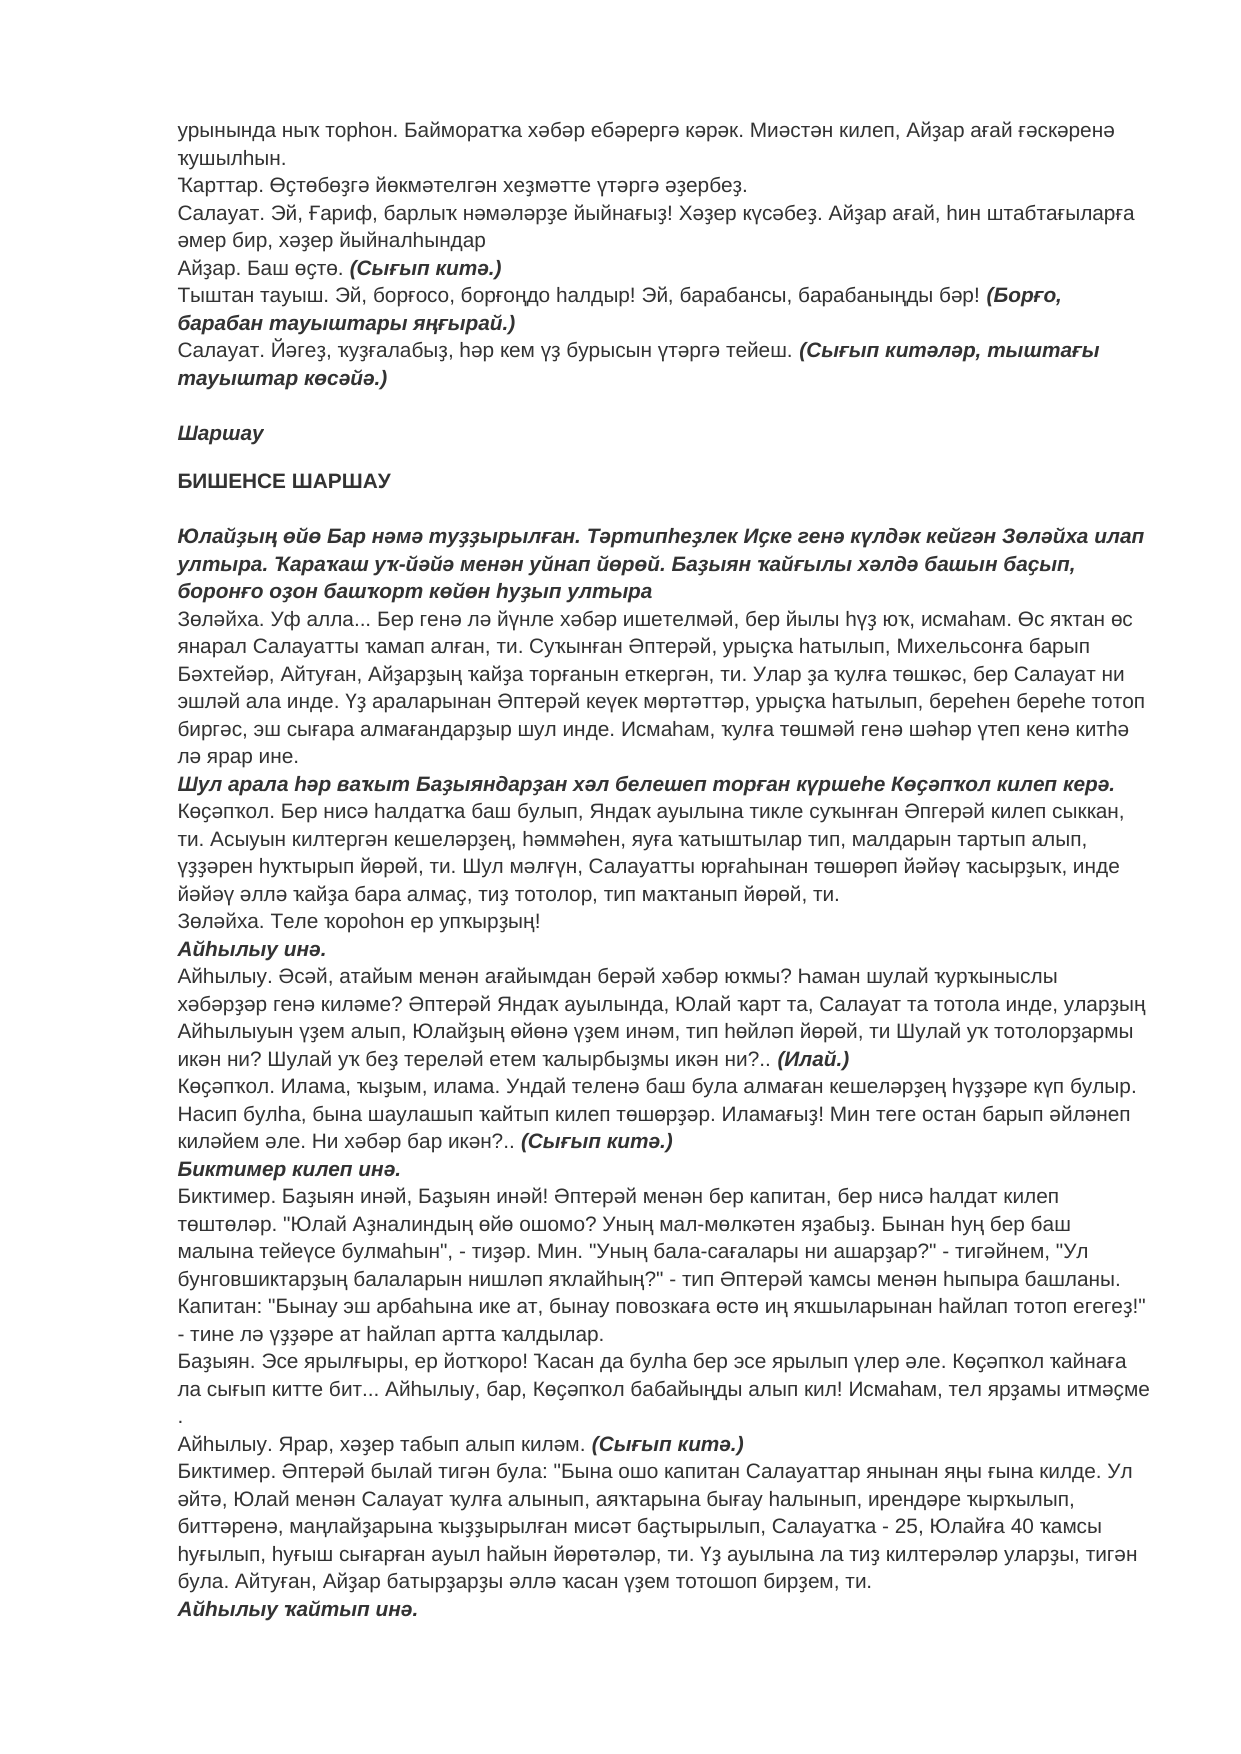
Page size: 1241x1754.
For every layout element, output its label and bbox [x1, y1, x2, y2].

text [177, 469, 1152, 1620]
text [177, 118, 1152, 444]
